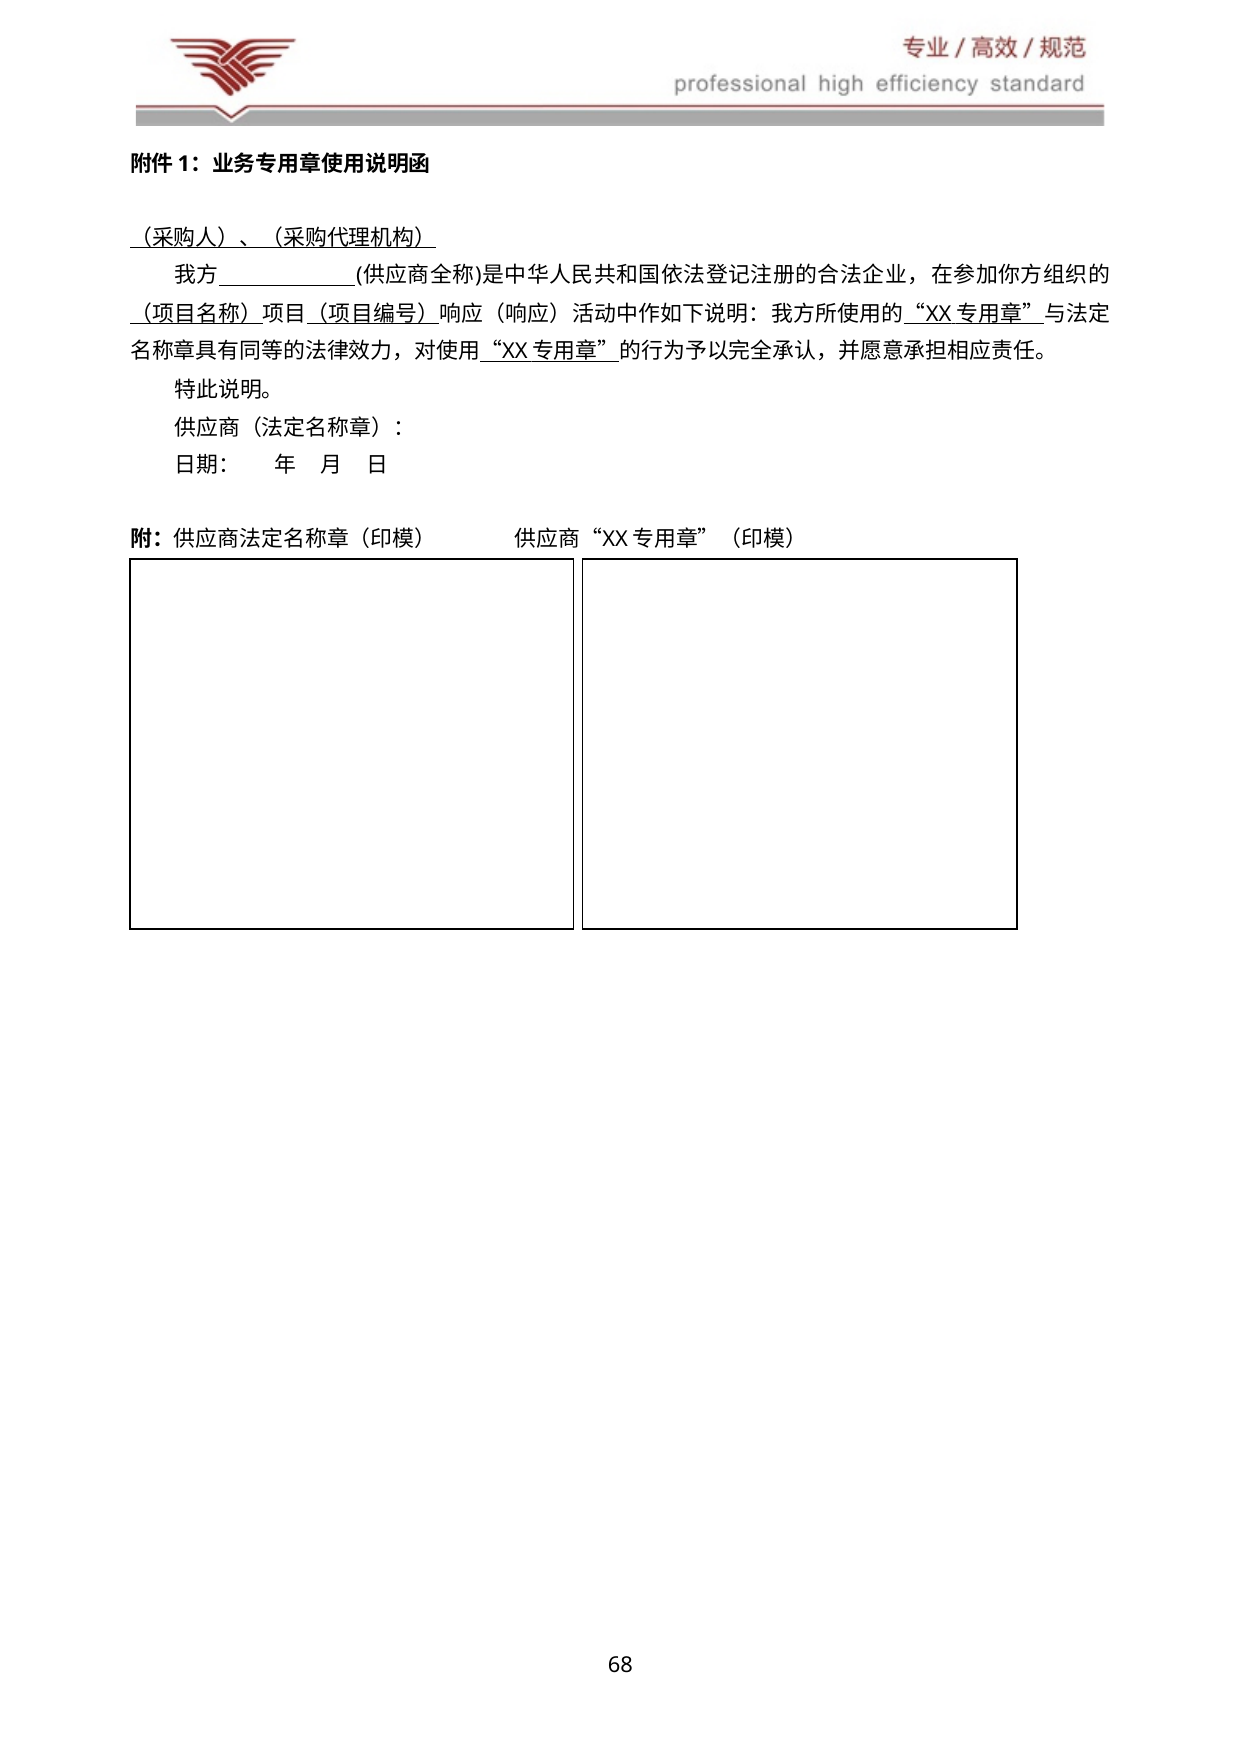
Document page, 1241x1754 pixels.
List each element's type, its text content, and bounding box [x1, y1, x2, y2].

text 特此说明。 [130, 372, 1110, 403]
text 附件1：业务专用章使用说明函 [130, 146, 1110, 177]
text 附：供应商法定名称章（印模） 供应商“XX专用章”（印模） [130, 521, 1110, 553]
picture [135, 14, 1105, 126]
text 日期： 年 月 日 [130, 447, 960, 479]
text （采购人）、（采购代理机构） [130, 219, 1110, 251]
text 我方 (供应商全称)是中华人民共和国依法登记注册的合法企业，在参加你方组织的（项目名称）项目（项目编号）响应（响应）活动中作如下说明：我方所使用的“XX专用章”与法定名称章具有同等的法律效力，对使用“XX专用章”的行为予以完全承认，并愿意承担相应责任。 [130, 257, 1110, 365]
text 供应商（法定名称章）： [130, 409, 1060, 441]
